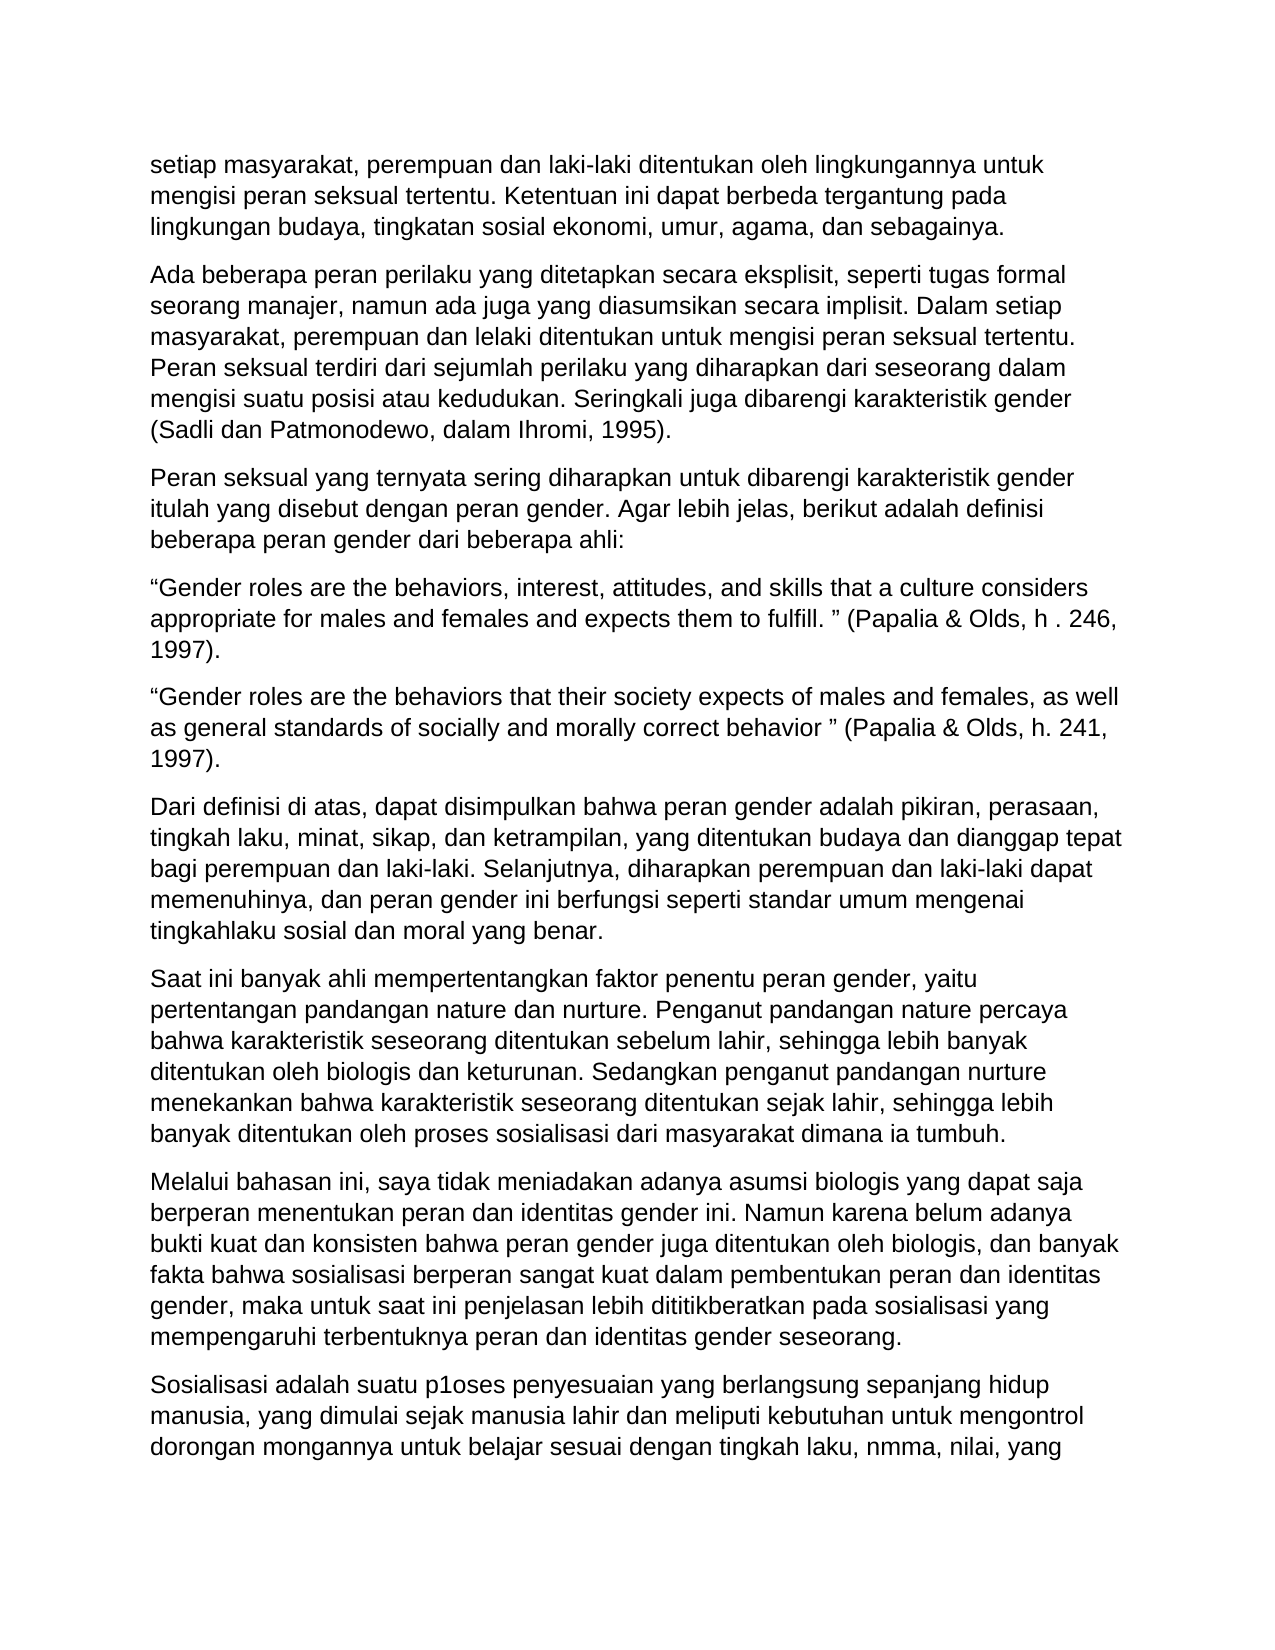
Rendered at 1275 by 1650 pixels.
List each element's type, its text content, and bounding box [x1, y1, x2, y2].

text Saat ini banyak ahli mempertentangkan faktor penentu peran gender, yaitu pertentangan pandangan nature dan nurture. Penganut pandangan nature percaya bahwa karakteristik seseorang ditentukan sebelum lahir, sehingga lebih banyak ditentukan oleh biologis dan keturunan. Sedangkan penganut pandangan nurture menekankan bahwa karakteristik seseorang ditentukan sejak lahir, sehingga lebih banyak ditentukan oleh proses sosialisasi dari masyarakat dimana ia tumbuh. [150, 964, 1125, 1148]
text Melalui bahasan ini, saya tidak meniadakan adanya asumsi biologis yang dapat saja berperan menentukan peran dan identitas gender ini. Namun karena belum adanya bukti kuat dan konsisten bahwa peran gender juga ditentukan oleh biologis, dan banyak fakta bahwa sosialisasi berperan sangat kuat dalam pembentukan peran dan identitas gender, maka untuk saat ini penjelasan lebih dititikberatkan pada sosialisasi yang mempengaruhi terbentuknya peran dan identitas gender seseorang. [150, 1167, 1125, 1351]
text “Gender roles are the behaviors, interest, attitudes, and skills that a culture considers appropriate for males and females and expects them to fulfill. ” (Papalia & Olds, h . 246, 1997). [150, 572, 1125, 663]
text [150, 1370, 1125, 1461]
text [150, 150, 1125, 241]
text “Gender roles are the behaviors that their society expects of males and females, as well as general standards of socially and morally correct behavior ” (Papalia & Olds, h. 241, 1997). [150, 682, 1125, 773]
text Dari definisi di atas, dapat disimpulkan bahwa peran gender adalah pikiran, perasaan, tingkah laku, minat, sikap, dan ketrampilan, yang ditentukan budaya dan dianggap tepat bagi perempuan dan laki-laki. Selanjutnya, diharapkan perempuan dan laki-laki dapat memenuhinya, dan peran gender ini berfungsi seperti standar umum mengenai tingkahlaku sosial dan moral yang benar. [150, 792, 1125, 945]
text Ada beberapa peran perilaku yang ditetapkan secara eksplisit, seperti tugas formal seorang manajer, namun ada juga yang diasumsikan secara implisit. Dalam setiap masyarakat, perempuan dan lelaki ditentukan untuk mengisi peran seksual tertentu. Peran seksual terdiri dari sejumlah perilaku yang diharapkan dari seseorang dalam mengisi suatu posisi atau kedudukan. Seringkali juga dibarengi karakteristik gender (Sadli dan Patmonodewo, dalam Ihromi, 1995). [150, 260, 1125, 444]
text Peran seksual yang ternyata sering diharapkan untuk dibarengi karakteristik gender itulah yang disebut dengan peran gender. Agar lebih jelas, berikut adalah definisi beberapa peran gender dari beberapa ahli: [150, 463, 1125, 553]
